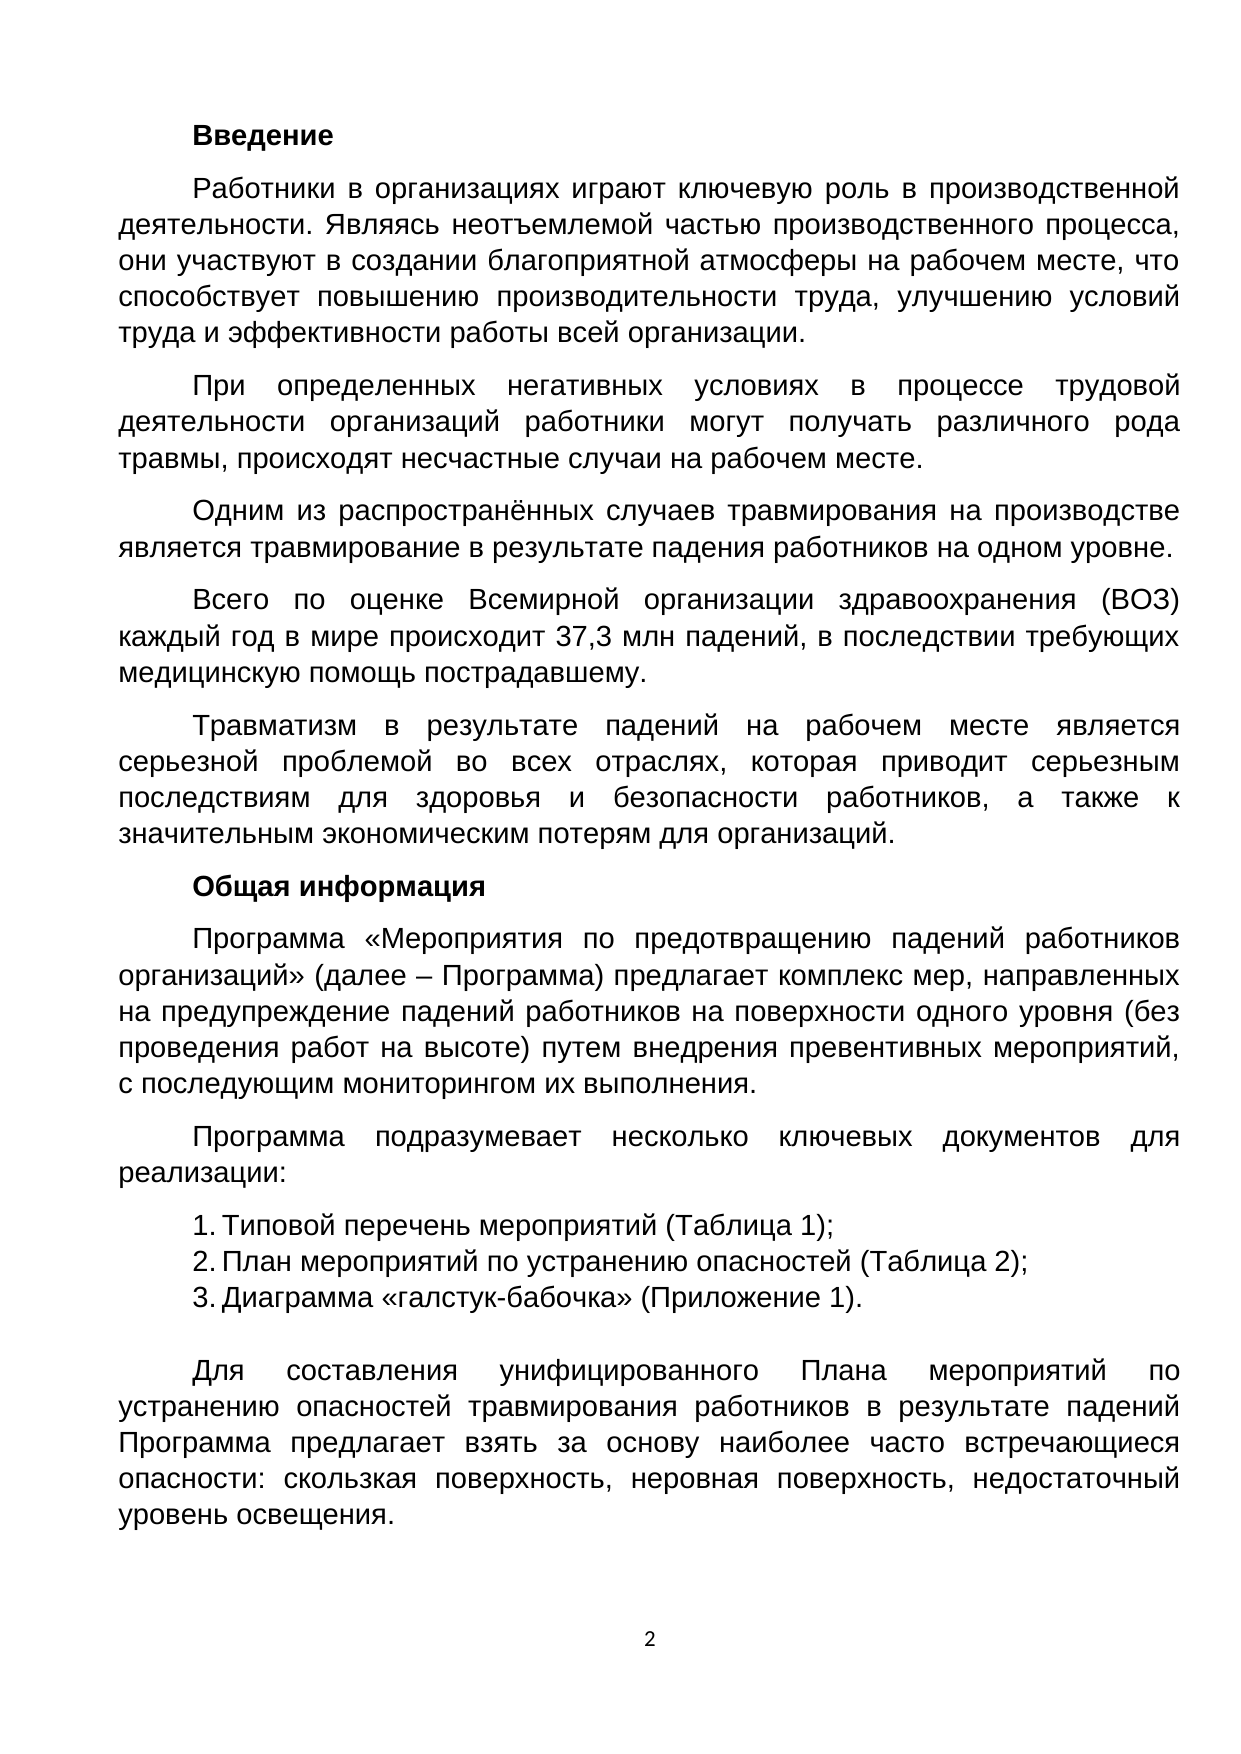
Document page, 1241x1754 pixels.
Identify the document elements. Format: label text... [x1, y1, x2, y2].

list План мероприятий по устранению опасностей (Таблица 2); [118, 1244, 1181, 1278]
text При определенных негативных условиях в процессе трудовой деятельности организаций работники могут получать различного рода травмы, происходят несчастные случаи на рабочем месте. [118, 368, 1181, 474]
text Программа подразумевает несколько ключевых документов для реализации: [118, 1119, 1181, 1189]
list Типовой перечень мероприятий (Таблица 1); [118, 1208, 1181, 1241]
text Введение [118, 118, 1181, 152]
text Травматизм в результате падений на рабочем месте является серьезной проблемой во всех отраслях, которая приводит серьезным последствиям для здоровья и безопасности работников, а также к значительным экономическим потерям для организаций. [118, 707, 1181, 849]
list Диаграмма «галстук-бабочка» (Приложение 1). [118, 1280, 1181, 1314]
list Для составления унифицированного Плана мероприятий по устранению опасностей травмирования работников в результате падений Программа предлагает взять за основу наиболее часто встречающиеся опасности: скользкая поверхность, неровная поверхность, недостаточный уровень освещения. [118, 1352, 1181, 1531]
text Всего по оценке Всемирной организации здравоохранения (ВОЗ) каждый год в мире происходит 37,3 млн падений, в последствии требующих медицинскую помощь пострадавшему. [118, 582, 1181, 688]
text Программа «Мероприятия по предотвращению падений работников организаций» (далее – Программа) предлагает комплекс мер, направленных на предупреждение падений работников на поверхности одного уровня (без проведения работ на высоте) путем внедрения превентивных мероприятий, с последующим мониторингом их выполнения. [118, 922, 1181, 1100]
text Общая информация [118, 869, 1181, 902]
text Работники в организациях играют ключевую роль в производственной деятельности. Являясь неотъемлемой частью производственного процесса, они участвуют в создании благоприятной атмосферы на рабочем месте, что способствует повышению производительности труда, улучшению условий труда и эффективности работы всей организации. [118, 171, 1181, 349]
text Одним из распространённых случаев травмирования на производстве является травмирование в результате падения работников на одном уровне. [118, 493, 1181, 563]
